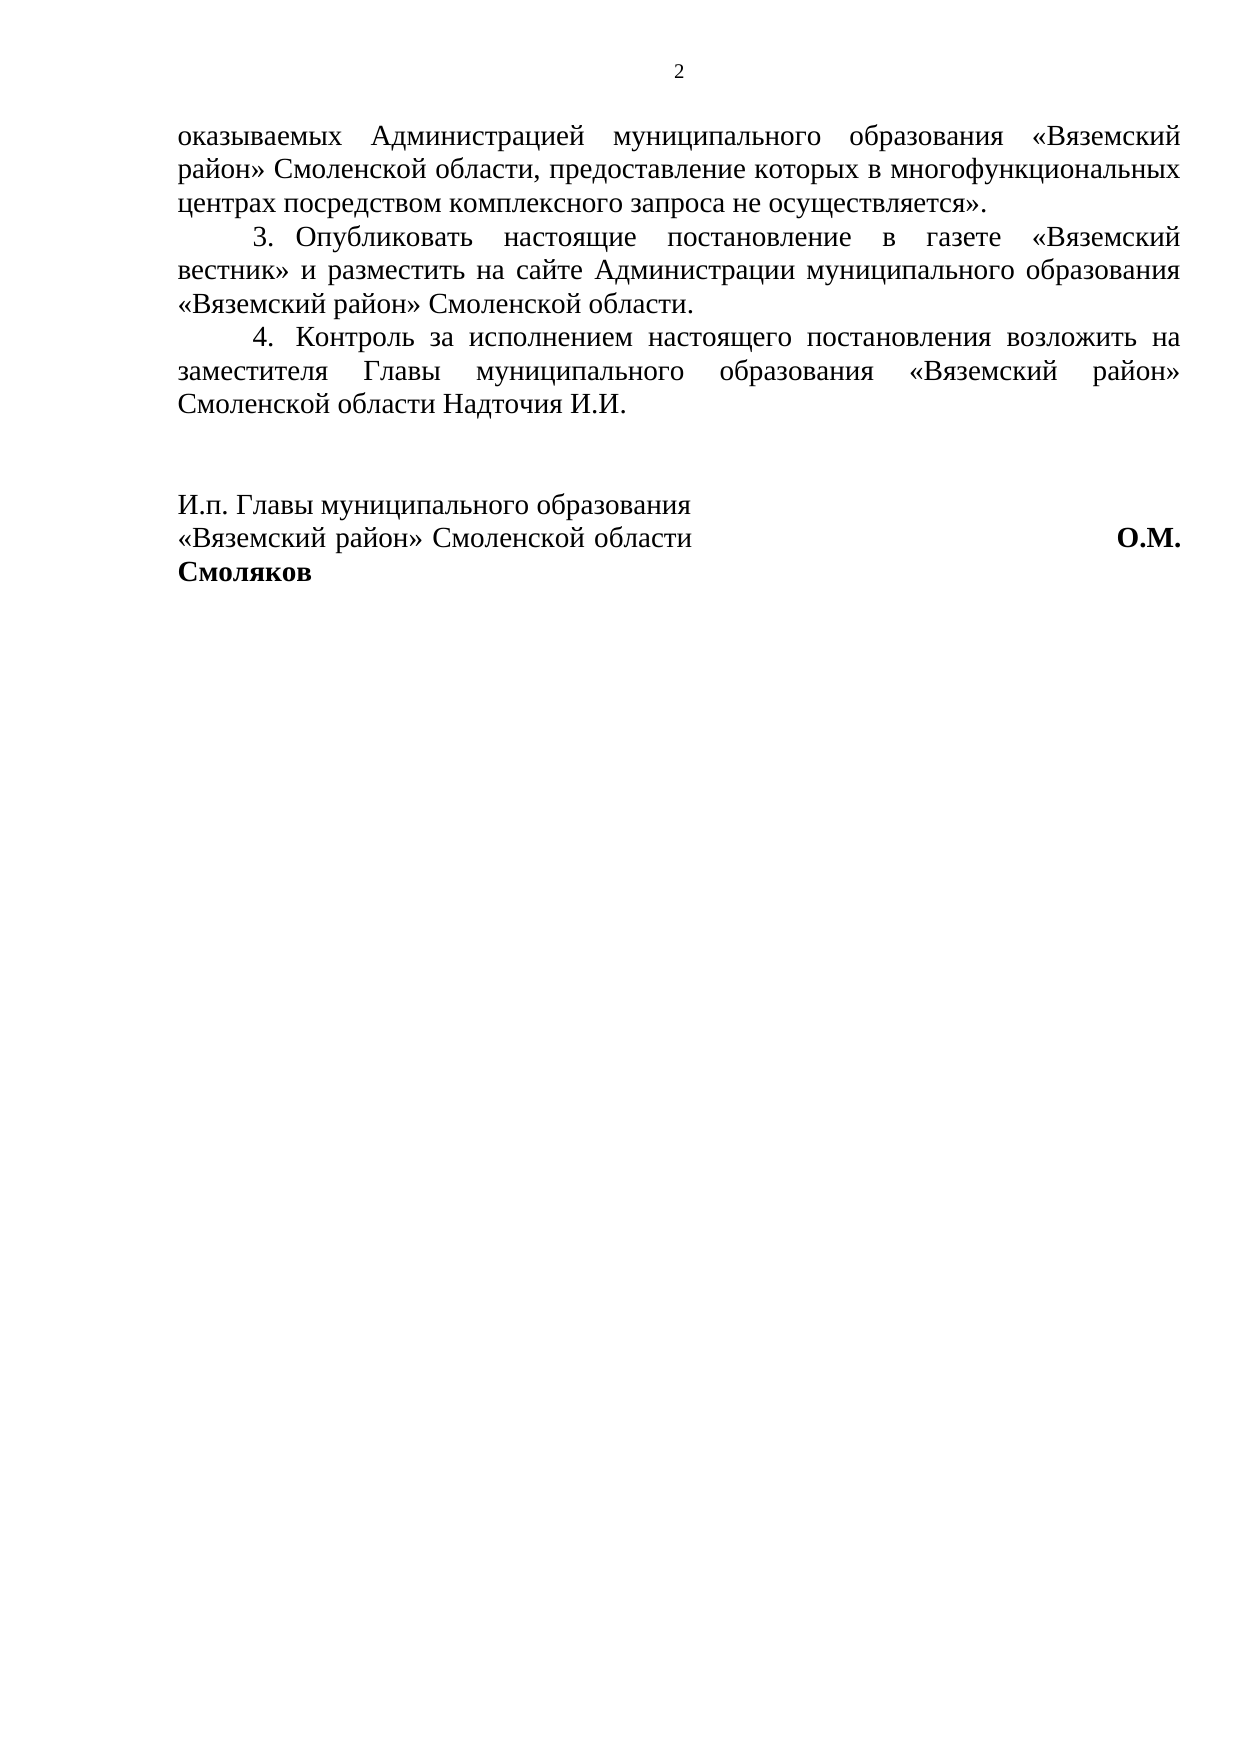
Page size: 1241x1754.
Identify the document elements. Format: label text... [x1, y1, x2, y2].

text «Вяземский район» Смоленской области О.М. Смоляков [177, 521, 1181, 588]
list Опубликовать настоящие постановление в газете «Вяземский вестник» и разместить на сайте Администрации муниципального образования «Вяземский район» Смоленской области. [177, 219, 1181, 319]
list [177, 118, 1181, 219]
list Контроль за исполнением настоящего постановления возложить на заместителя Главы муниципального образования «Вяземский район» Смоленской области Надточия И.И. [177, 319, 1181, 420]
text И.п. Главы муниципального образования [177, 487, 1181, 521]
